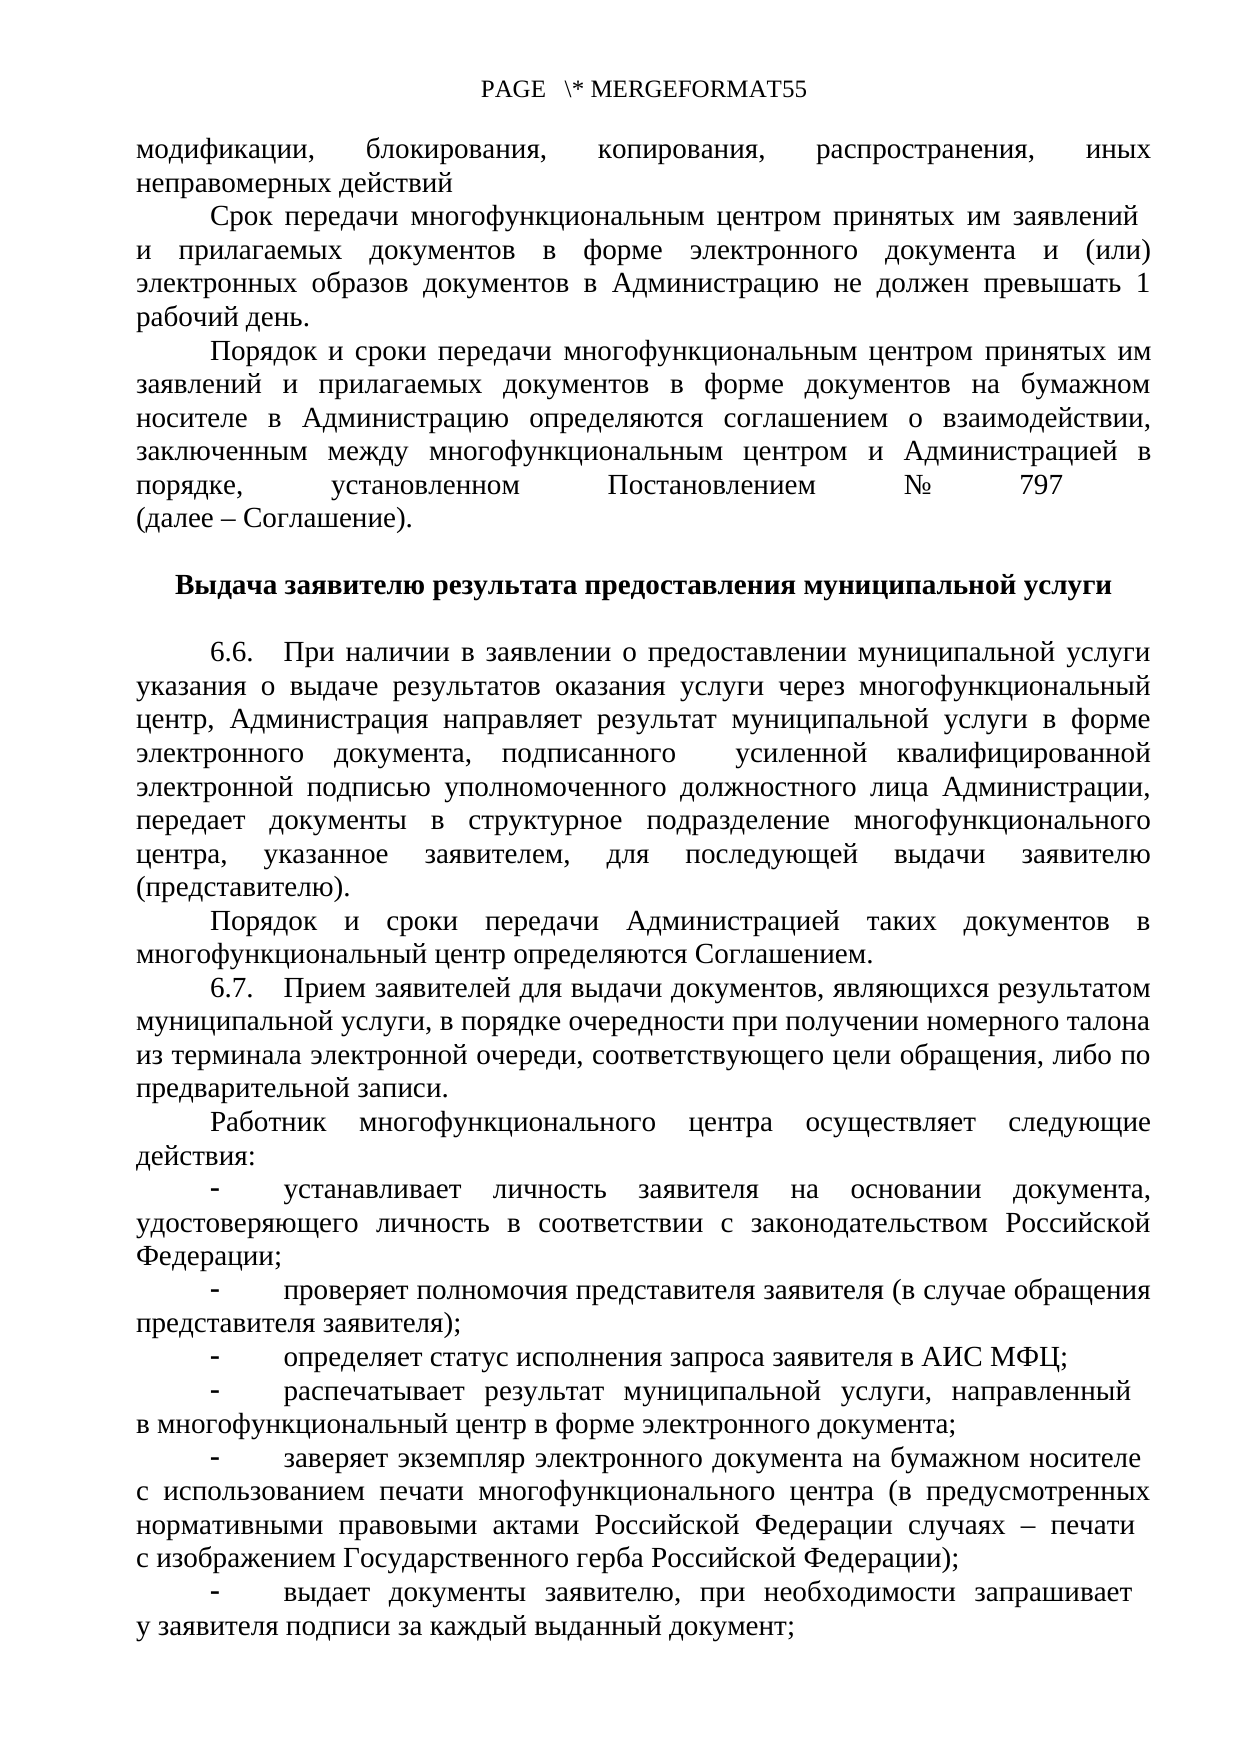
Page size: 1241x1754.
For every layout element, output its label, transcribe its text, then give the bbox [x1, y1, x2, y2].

list заверяет экземпляр электронного документа на бумажном носителе с использованием печати многофункционального центра (в предусмотренных нормативными правовыми актами Российской Федерации случаях – печати с изображением Государственного герба Российской Федерации); [136, 1440, 1152, 1574]
text Работник многофункционального центра осуществляет следующие действия: [136, 1104, 1152, 1171]
list выдает документы заявителю, при необходимости запрашивает у заявителя подписи за каждый выданный документ; [136, 1574, 1152, 1641]
text Порядок и сроки передачи Администрацией таких документов в многофункциональный центр определяются Соглашением. [136, 903, 1152, 970]
list распечатывает результат муниципальной услуги, направленный в многофункциональный центр в форме электронного документа; [136, 1373, 1152, 1440]
list устанавливает личность заявителя на основании документа, удостоверяющего личность в соответствии с законодательством Российской Федерации; [136, 1171, 1152, 1272]
list определяет статус исполнения запроса заявителя в АИС МФЦ; [136, 1339, 1152, 1373]
list проверяет полномочия представителя заявителя (в случае обращения представителя заявителя); [136, 1272, 1152, 1339]
text Срок передачи многофункциональным центром принятых им заявлений и прилагаемых документов в форме электронного документа и (или) электронных образов документов в Администрацию не должен превышать 1 рабочий день. [136, 198, 1152, 333]
list При наличии в заявлении о предоставлении муниципальной услуги указания о выдаче результатов оказания услуги через многофункциональный центр, Администрация направляет результат муниципальной услуги в форме электронного документа, подписанного усиленной квалифицированной электронной подписью уполномоченного должностного лица Администрации, передает документы в структурное подразделение многофункционального центра, указанное заявителем, для последующей выдачи заявителю (представителю). [136, 634, 1152, 903]
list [136, 131, 1152, 198]
list Прием заявителей для выдачи документов, являющихся результатом муниципальной услуги, в порядке очередности при получении номерного талона из терминала электронной очереди, соответствующего цели обращения, либо по предварительной записи. [136, 970, 1152, 1104]
text Порядок и сроки передачи многофункциональным центром принятых им заявлений и прилагаемых документов в форме документов на бумажном носителе в Администрацию определяются соглашением о взаимодействии, заключенным между многофункциональным центром и Администрацией в порядке, установленном Постановлением № 797 (далее – Соглашение). [136, 333, 1152, 534]
text Выдача заявителю результата предоставления муниципальной услуги [136, 567, 1152, 601]
